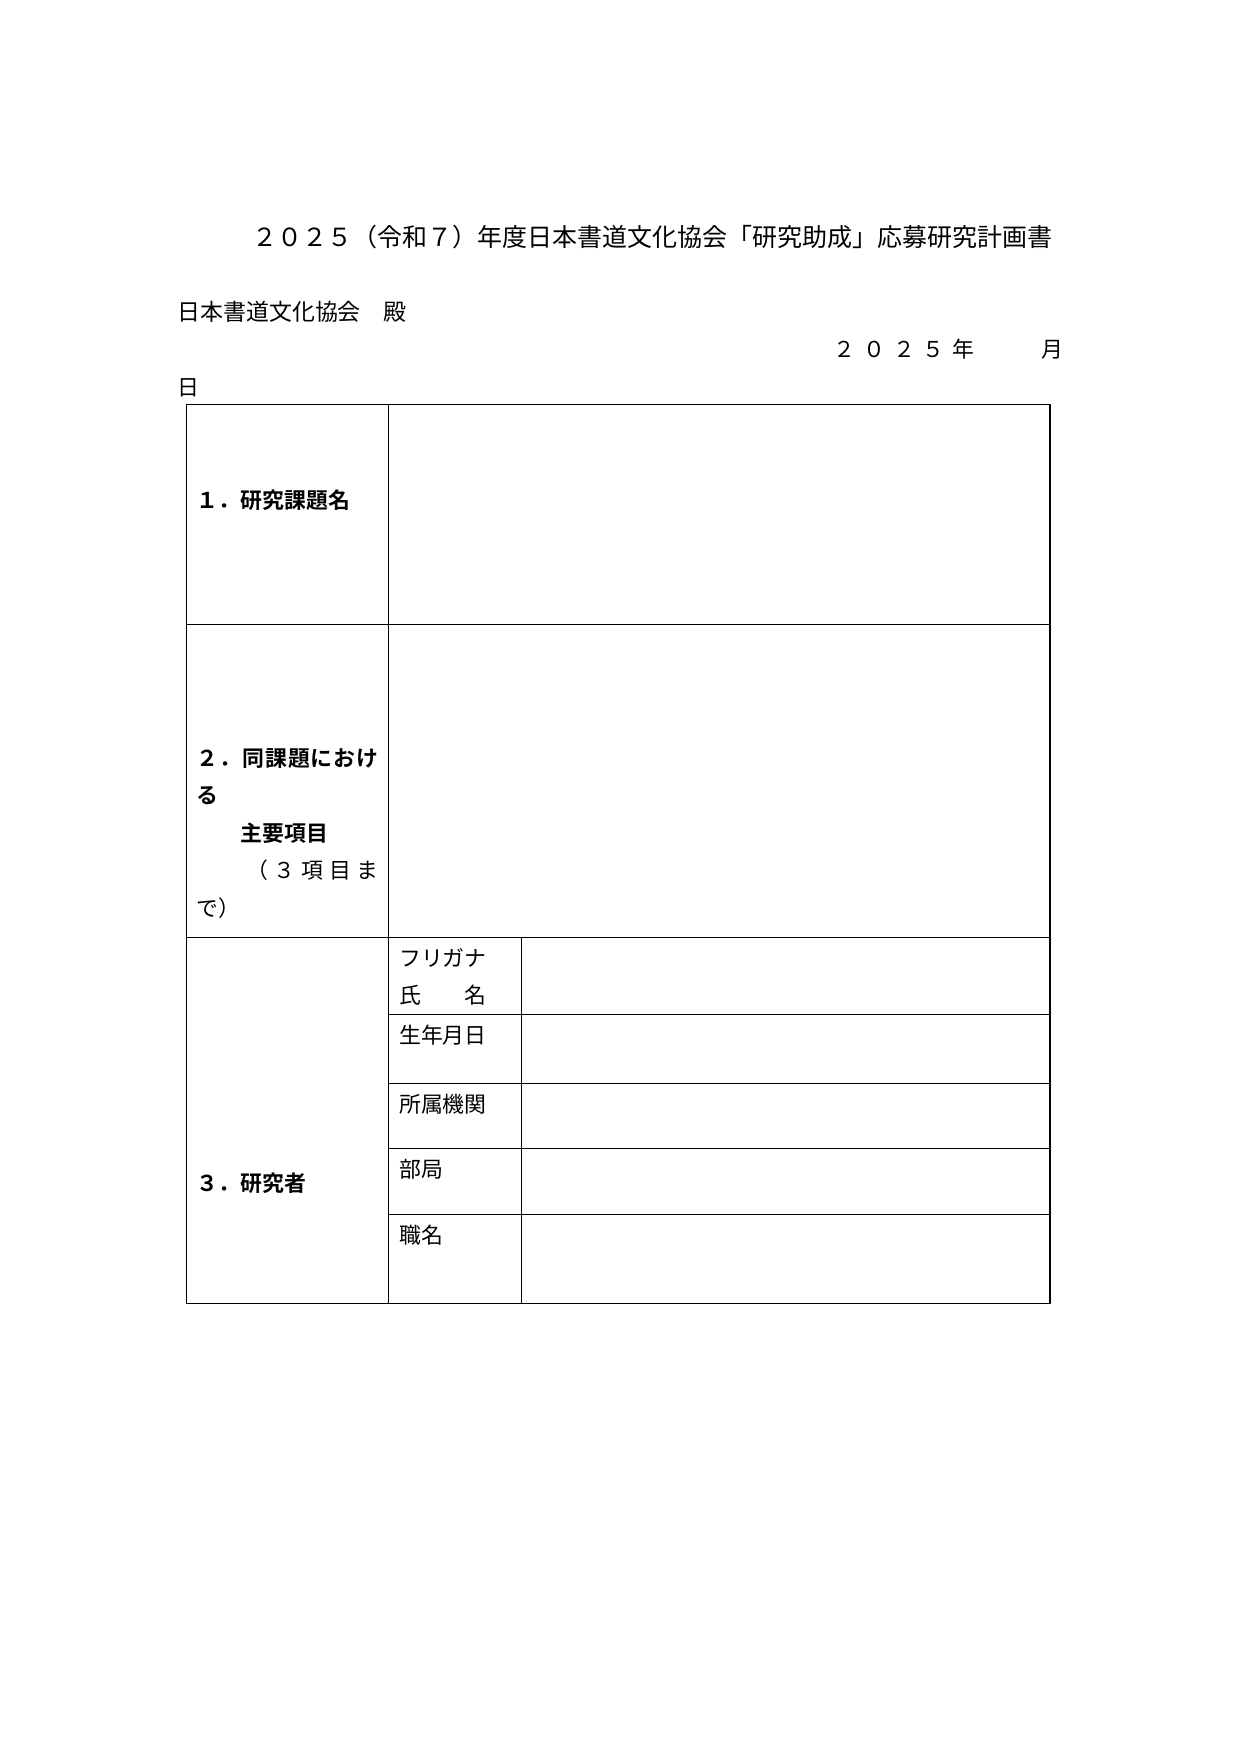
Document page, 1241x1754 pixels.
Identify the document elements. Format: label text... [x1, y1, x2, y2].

text ２０２５年 月 日 [177, 329, 1063, 404]
table_header １．研究課題名 [187, 405, 388, 624]
table_cell [522, 938, 1049, 1014]
table_cell [522, 1015, 1049, 1083]
table_cell [522, 1084, 1049, 1148]
table_cell 職名 [389, 1215, 521, 1303]
table_cell 所属機関 [389, 1084, 521, 1148]
table_cell 部局 [389, 1149, 521, 1214]
table_cell [522, 1149, 1049, 1214]
table_cell フリガナ 氏 名 [389, 938, 521, 1014]
table_header [389, 405, 1049, 624]
table_cell ３．研究者 [187, 938, 388, 1303]
table_cell [389, 625, 1049, 937]
text ２０２５（令和７）年度日本書道文化協会「研究助成」応募研究計画書 [177, 217, 1063, 254]
table_cell ２．同課題における 主要項目 （３項目まで） [187, 625, 388, 937]
text 日本書道文化協会 殿 [177, 292, 1063, 329]
table_cell [522, 1215, 1049, 1303]
table_cell 生年月日 [389, 1015, 521, 1083]
